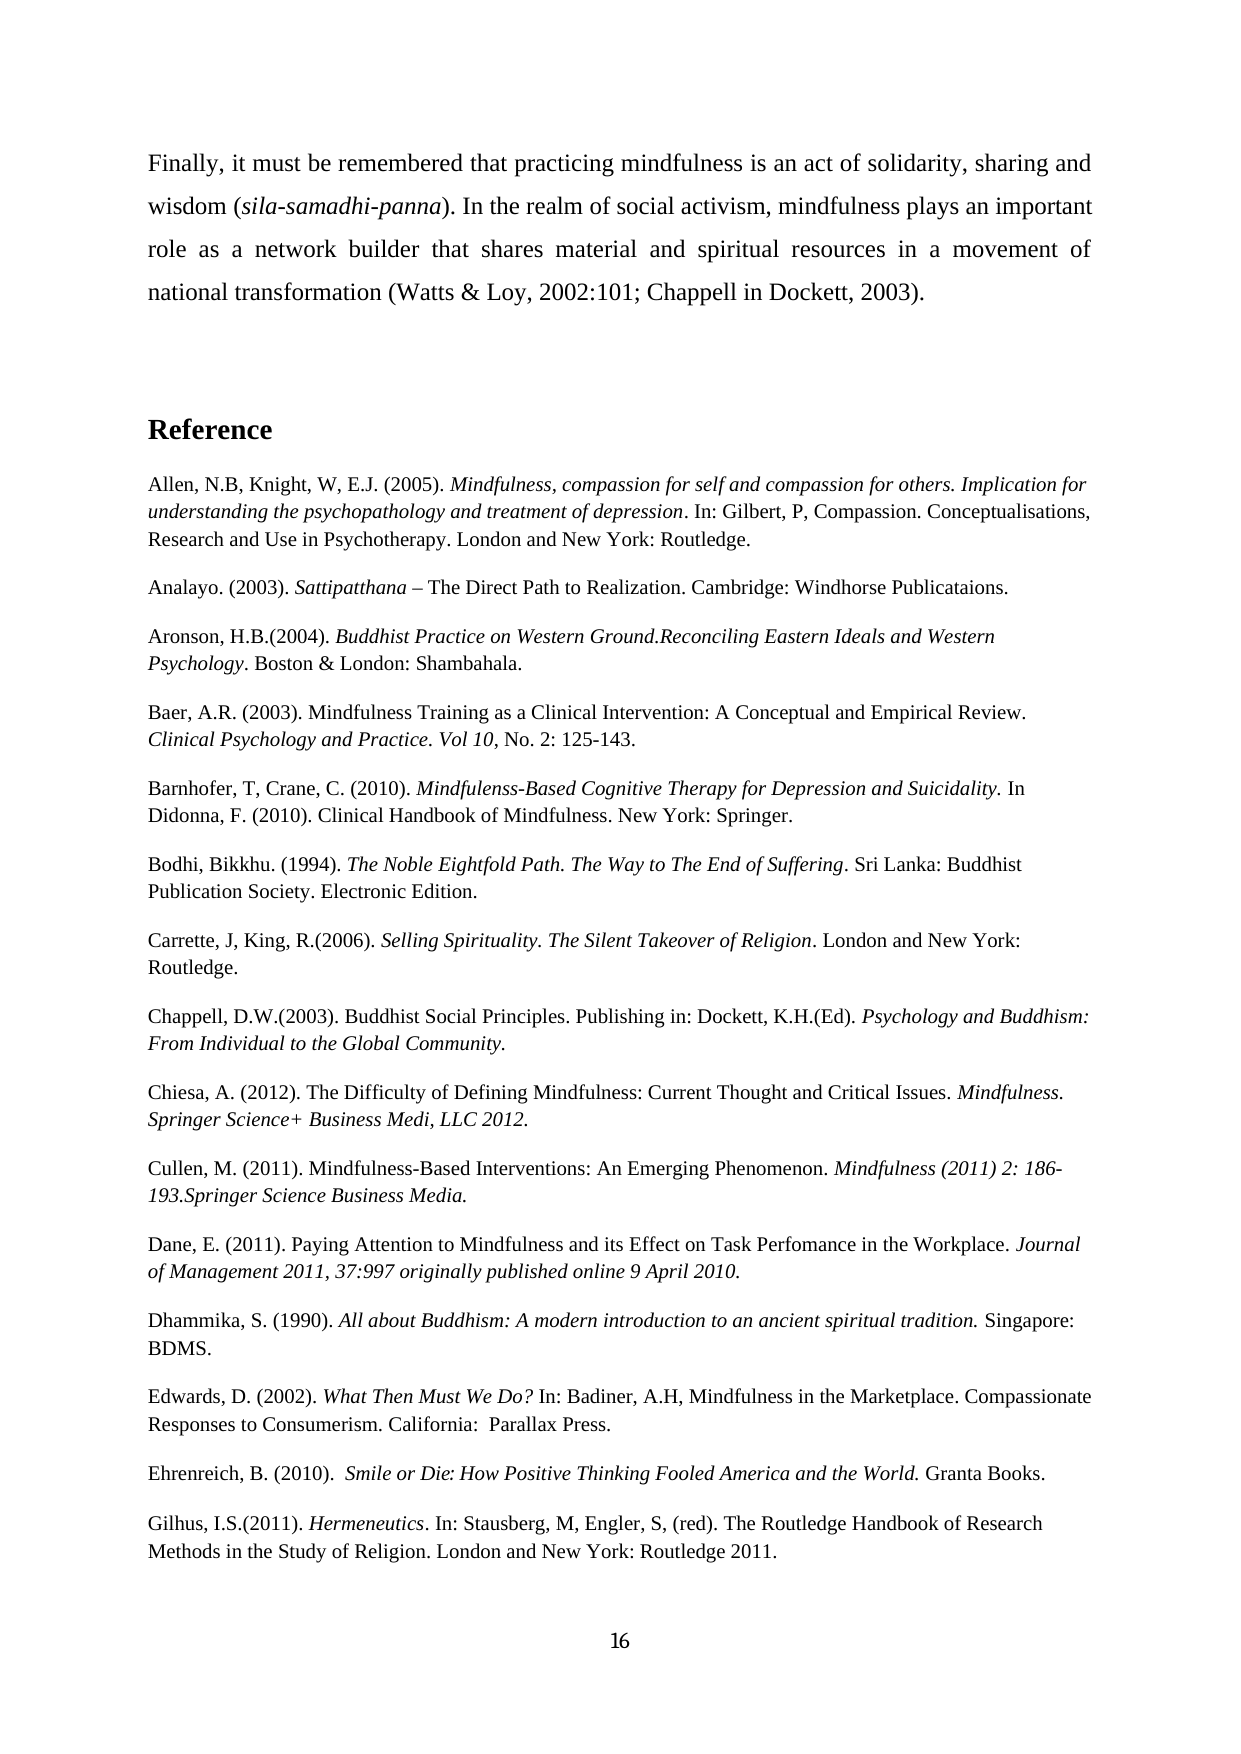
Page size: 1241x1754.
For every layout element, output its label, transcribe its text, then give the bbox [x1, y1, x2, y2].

text Gilhus, I.S.(2011). Hermeneutics. In: Stausberg, M, Engler, S, (red). The Routledge Handbook of Research Methods in the Study of Religion. London and New York: Routledge 2011. [148, 1511, 1093, 1563]
text Dane, E. (2011). Paying Attention to Mindfulness and its Effect on Task Perfomance in the Workplace. Journal of Management 2011, 37:997 originally published online 9 April 2010. [148, 1232, 1093, 1283]
text Edwards, D. (2002). What Then Must We Do? In: Badiner, A.H, Mindfulness in the Marketplace. Compassionate Responses to Consumerism. California: Parallax Press. [148, 1384, 1093, 1436]
text Analayo. (2003). Sattipatthana – The Direct Path to Realization. Cambridge: Windhorse Publicataions. [148, 575, 1093, 599]
text Reference [148, 412, 1093, 446]
text Carrette, J, King, R.(2006). Selling Spirituality. The Silent Takeover of Religion. London and New York: Routledge. [148, 928, 1093, 979]
text Allen, N.B, Knight, W, E.J. (2005). Mindfulness, compassion for self and compassion for others. Implication for understanding the psychopathology and treatment of depression. In: Gilbert, P, Compassion. Conceptualisations, Research and Use in Psychotherapy. London and New York: Routledge. [148, 471, 1093, 551]
text Ehrenreich, B. (2010). Smile or Die: How Positive Thinking Fooled America and the World. Granta Books. [148, 1460, 1093, 1486]
text Barnhofer, T, Crane, C. (2010). Mindfulenss-Based Cognitive Therapy for Depression and Suicidality. In Didonna, F. (2010). Clinical Handbook of Mindfulness. New York: Springer. [148, 776, 1093, 827]
text Dhammika, S. (1990). All about Buddhism: A modern introduction to an ancient spiritual tradition. Singapore: BDMS. [148, 1308, 1093, 1359]
text Cullen, M. (2011). Mindfulness-Based Interventions: An Emerging Phenomenon. Mindfulness (2011) 2: 186-193.Springer Science Business Media. [148, 1156, 1093, 1207]
text Bodhi, Bikkhu. (1994). The Noble Eightfold Path. The Way to The End of Suffering. Sri Lanka: Buddhist Publication Society. Electronic Edition. [148, 852, 1093, 903]
text Finally, it must be remembered that practicing mindfulness is an act of solidarity, sharing and wisdom (sila-samadhi-panna). In the realm of social activism, mindfulness plays an important role as a network builder that shares material and spiritual resources in a movement of national transformation (Watts & Loy, 2002:101; Chappell in Dockett, 2003). [148, 148, 1093, 306]
text Aronson, H.B.(2004). Buddhist Practice on Western Ground.Reconciling Eastern Ideals and Western Psychology. Boston & London: Shambahala. [148, 623, 1093, 675]
text Chiesa, A. (2012). The Difficulty of Defining Mindfulness: Current Thought and Critical Issues. Mindfulness. Springer Science+ Business Medi, LLC 2012. [148, 1080, 1093, 1131]
text Chappell, D.W.(2003). Buddhist Social Principles. Publishing in: Dockett, K.H.(Ed). Psychology and Buddhism: From Individual to the Global Community. [148, 1004, 1093, 1055]
text Baer, A.R. (2003). Mindfulness Training as a Clinical Intervention: A Conceptual and Empirical Review. Clinical Psychology and Practice. Vol 10, No. 2: 125-143. [148, 699, 1093, 751]
